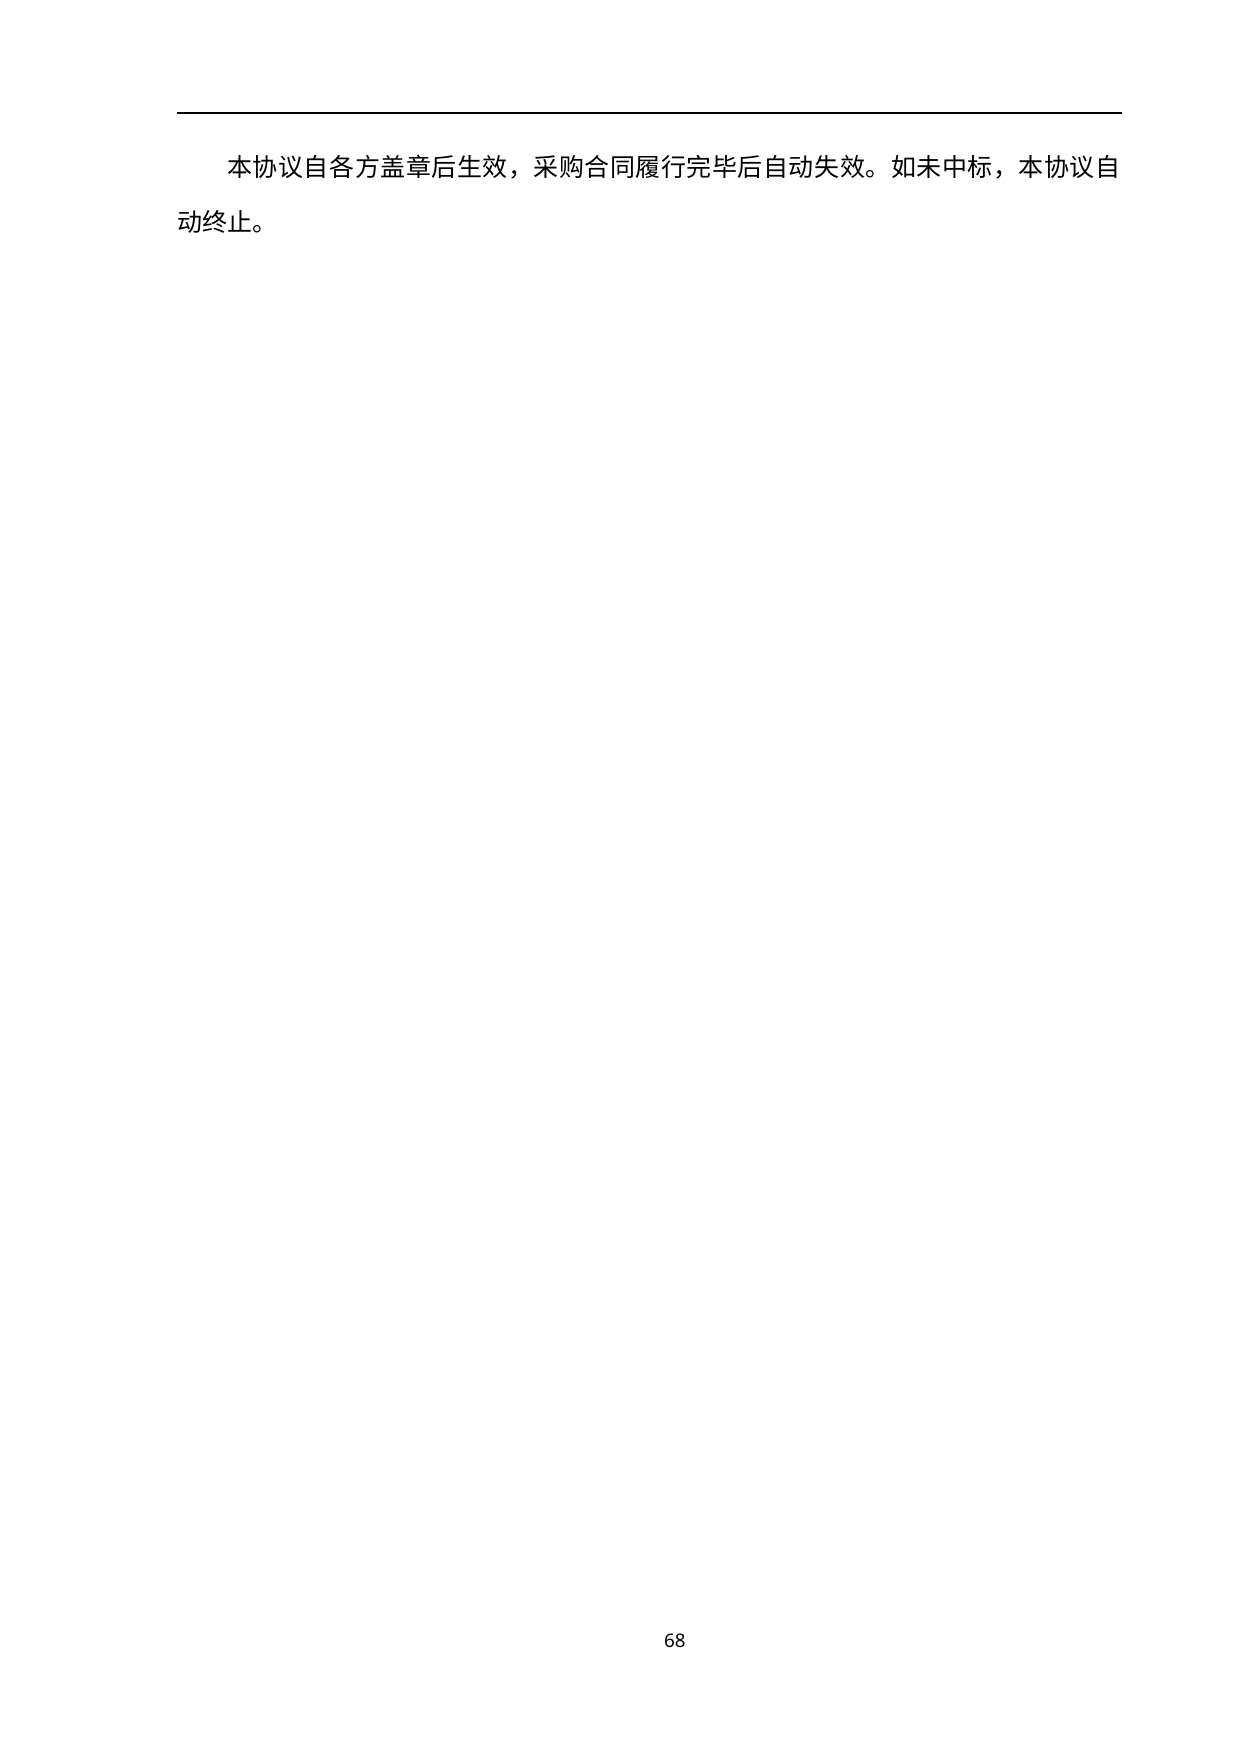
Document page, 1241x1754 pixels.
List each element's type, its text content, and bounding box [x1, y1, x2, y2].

text 本协议自各方盖章后生效，采购合同履行完毕后自动失效。如未中标，本协议自动终止。 [177, 148, 1122, 238]
